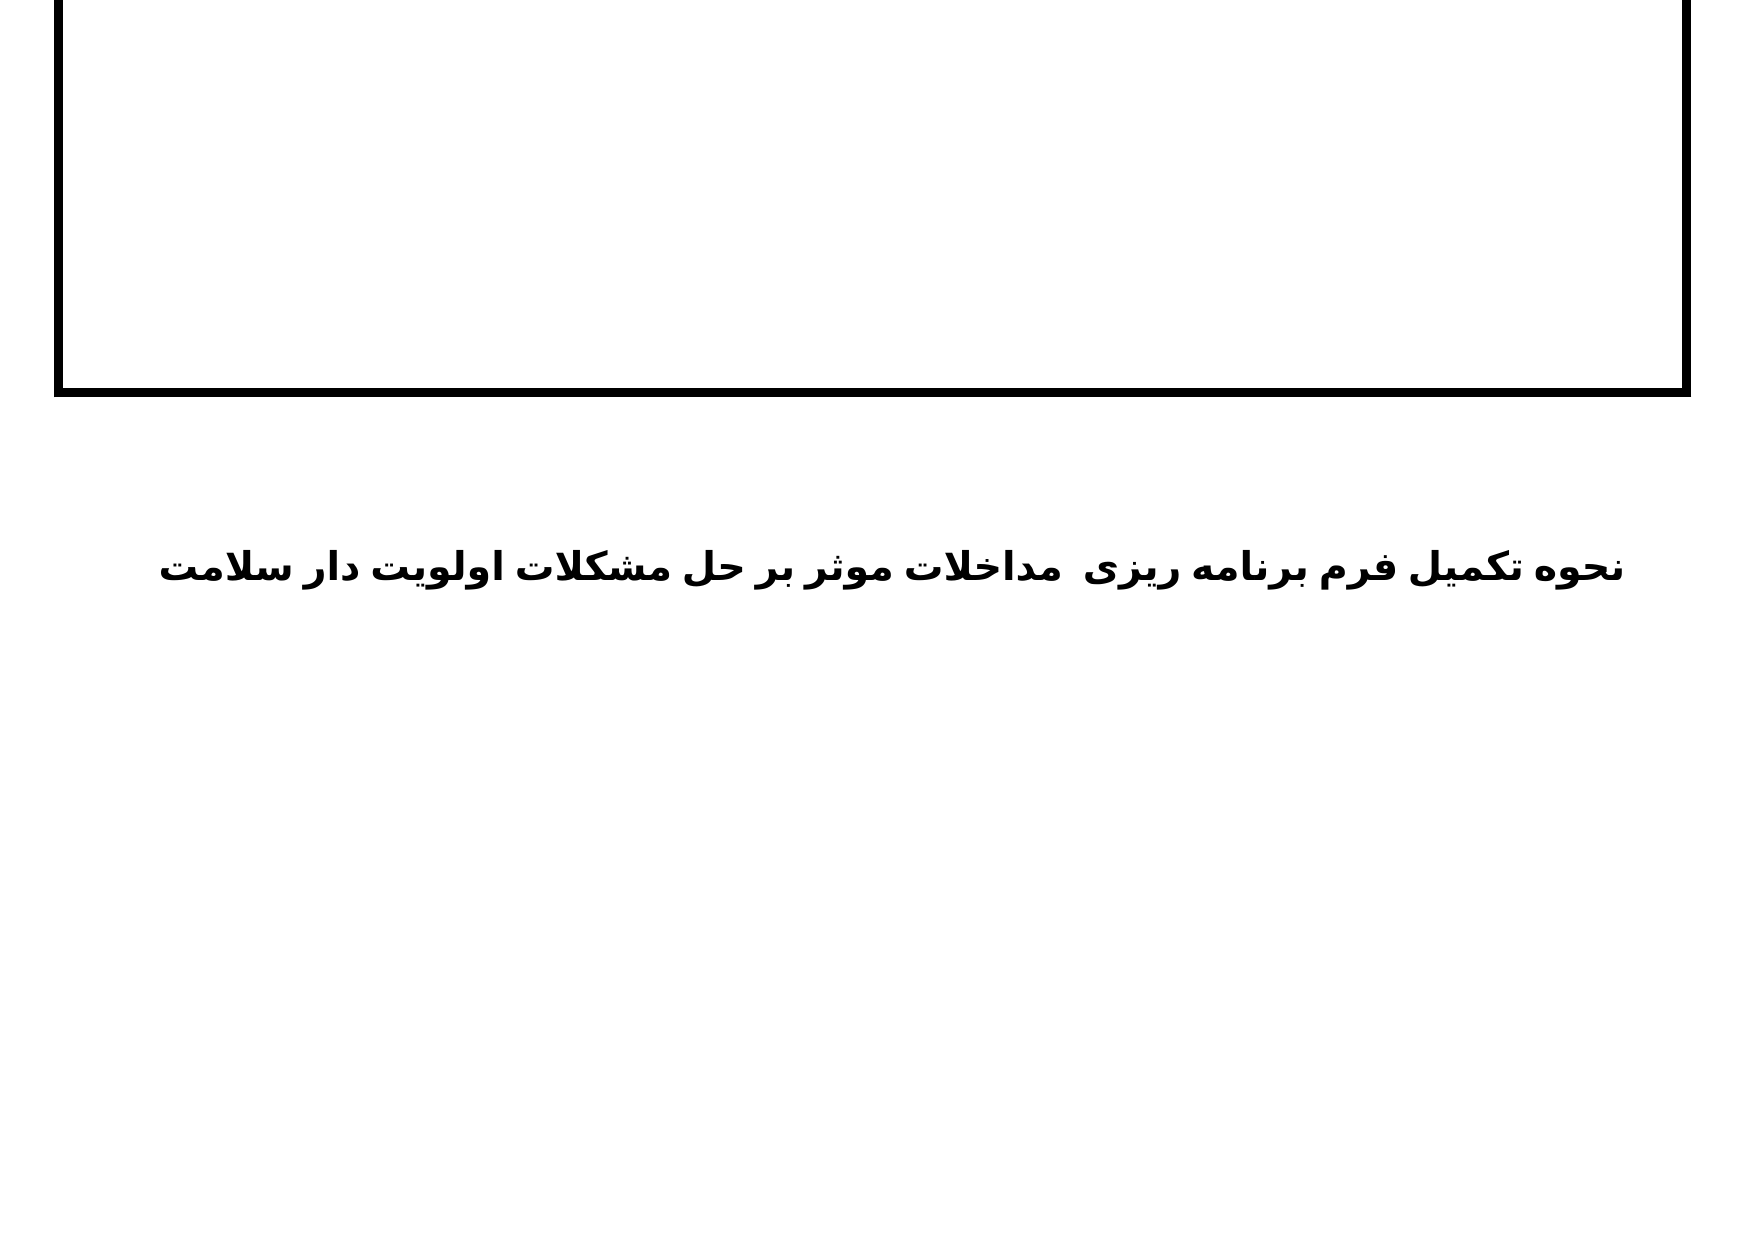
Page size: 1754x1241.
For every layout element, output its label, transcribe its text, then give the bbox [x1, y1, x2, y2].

text نحوه تکمیل فرم برنامه ریزی مداخلات موثر بر حل مشکلات اولویت دار سلامت [89, 544, 1665, 589]
